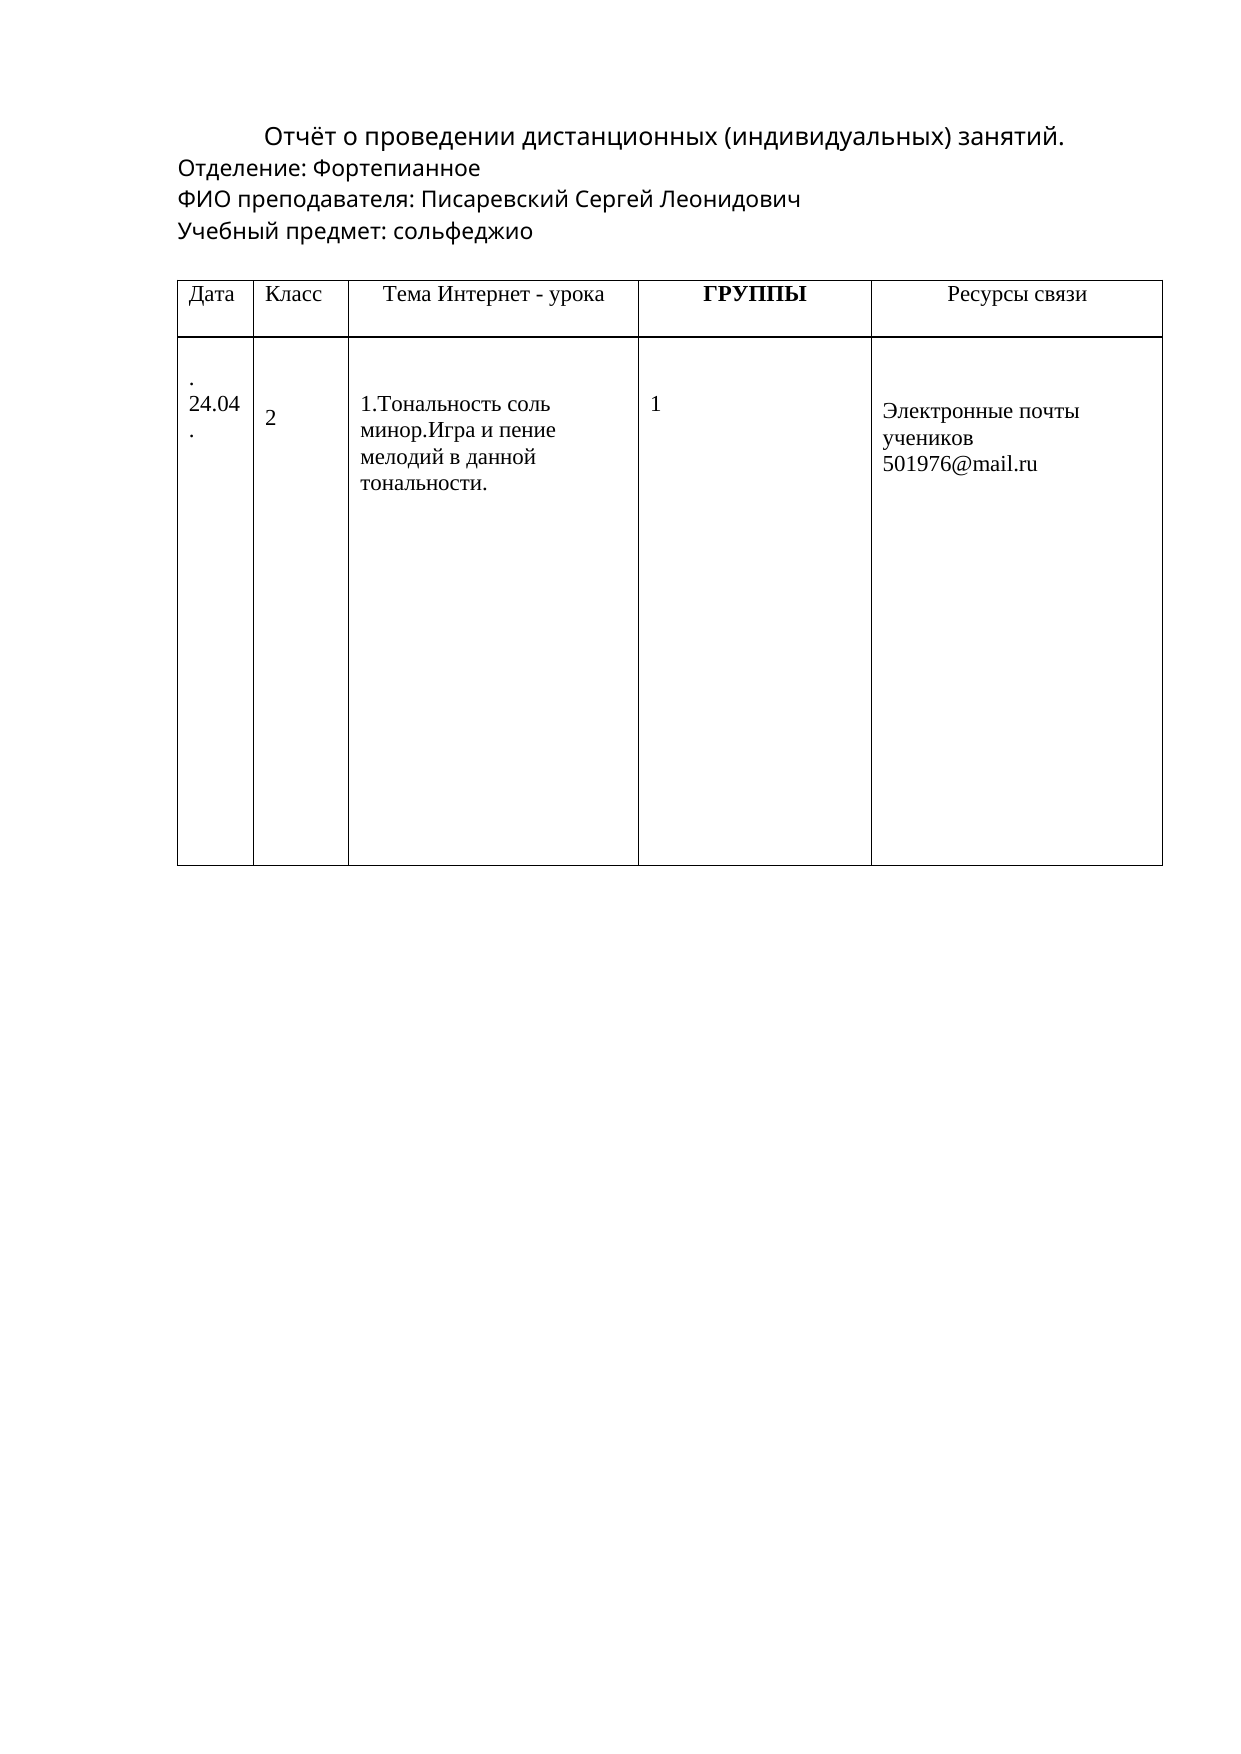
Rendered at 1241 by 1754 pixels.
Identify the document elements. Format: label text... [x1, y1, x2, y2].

text Отделение: Фортепианное [177, 152, 1152, 183]
text ФИО преподавателя: Писаревский Сергей Леонидович [177, 183, 1152, 215]
table_header Дата [178, 281, 253, 336]
table_header ГРУППЫ [639, 281, 871, 336]
table_cell 1.Тональность соль минор.Игра и пение мелодий в данной тональности. [349, 338, 638, 864]
text Учебный предмет: сольфеджио [177, 215, 1152, 246]
table_cell Электронные почты учеников 501976@mail.ru [872, 338, 1162, 864]
table_header Ресурсы связи [872, 281, 1162, 336]
table_cell . 24.04. [178, 338, 253, 864]
table_header Класс [254, 281, 348, 336]
text Отчёт о проведении дистанционных (индивидуальных) занятий. [177, 118, 1152, 152]
table_header Тема Интернет - урока [349, 281, 638, 336]
table_cell 2 [254, 338, 348, 864]
